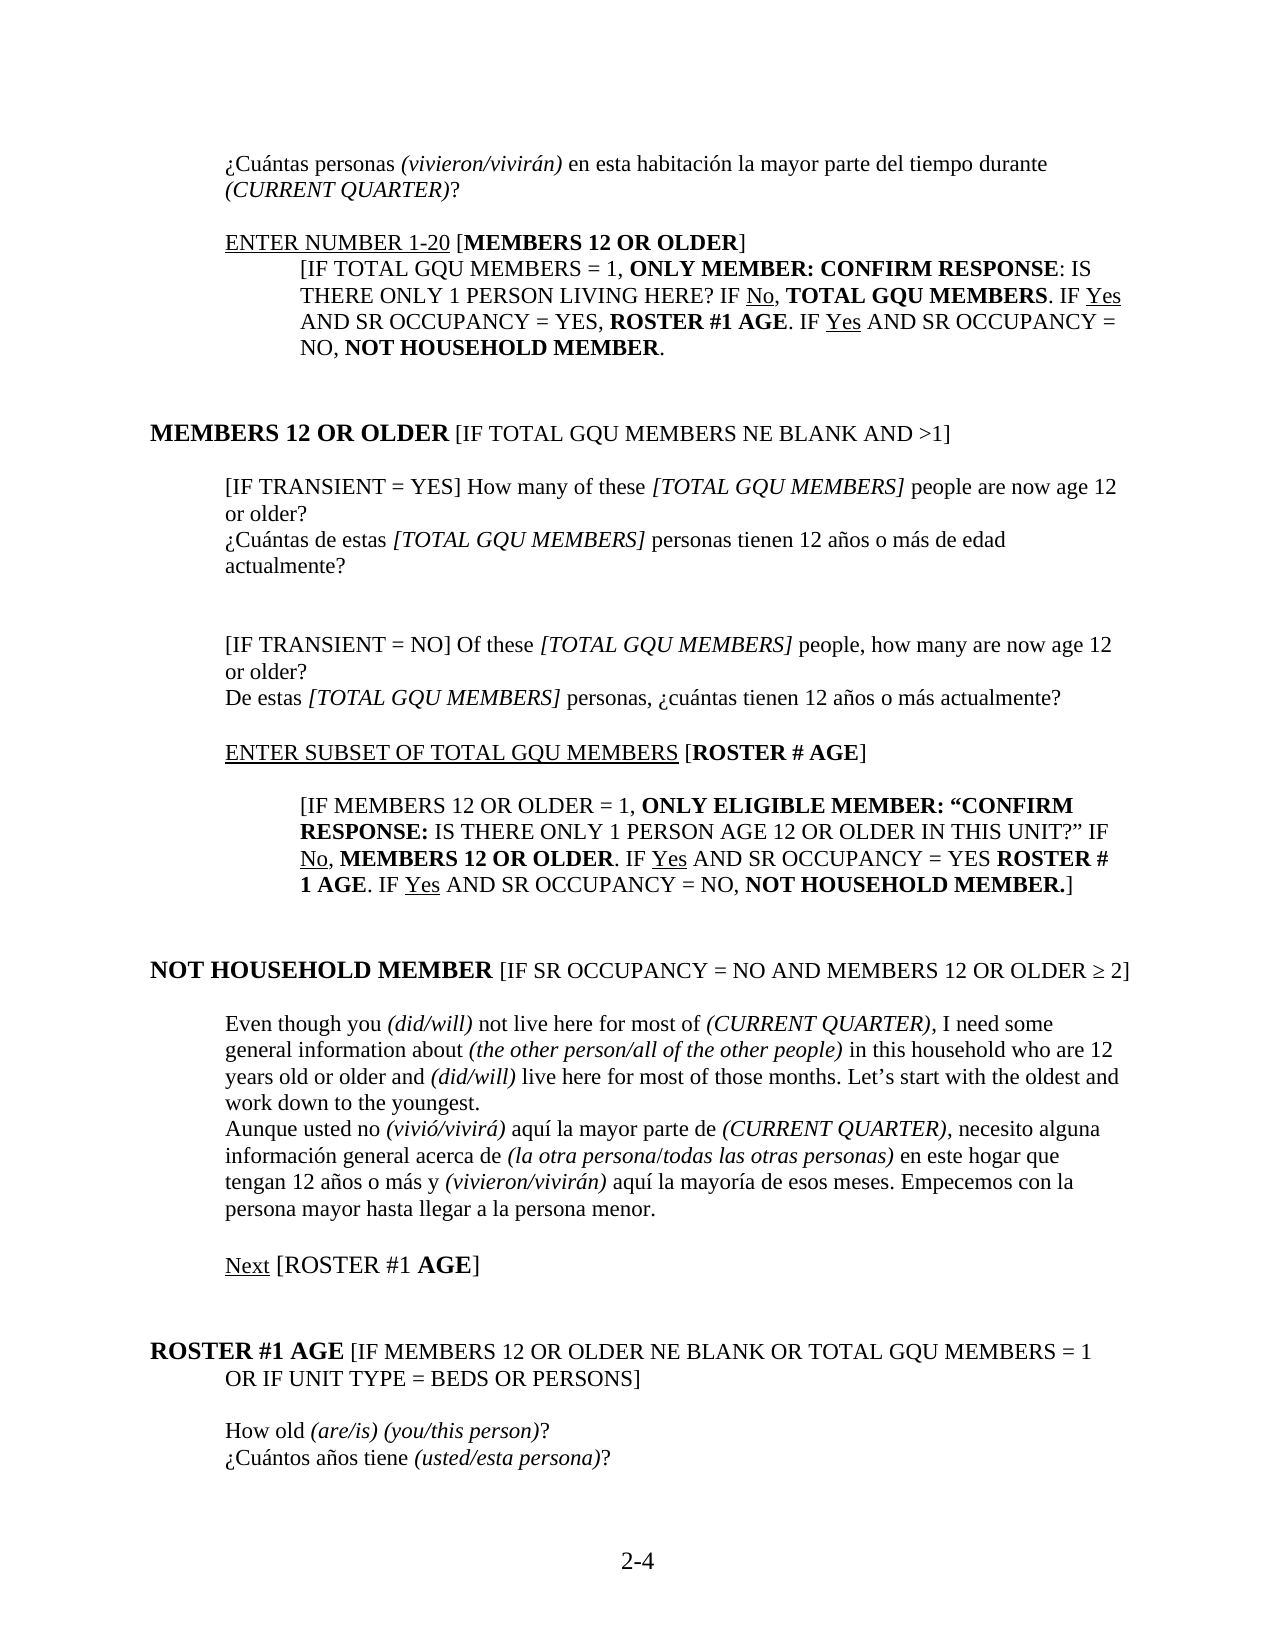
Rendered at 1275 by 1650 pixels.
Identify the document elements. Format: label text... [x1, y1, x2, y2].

text [IF MEMBERS 12 OR OLDER = 1, ONLY ELIGIBLE MEMBER: “CONFIRM RESPONSE: IS THERE ONLY 1 PERSON AGE 12 OR OLDER IN THIS UNIT?” IF No, MEMBERS 12 OR OLDER. IF Yes AND SR OCCUPANCY = YES ROSTER # 1 AGE. IF Yes AND SR OCCUPANCY = NO, NOT HOUSEHOLD MEMBER.] [300, 792, 1125, 897]
text ¿Cuántas de estas [TOTAL GQU MEMBERS] personas tienen 12 años o más de edad actualmente? [225, 526, 1125, 579]
text ENTER NUMBER 1-20 [MEMBERS 12 OR OLDER] [150, 229, 1125, 255]
text ENTER SUBSET OF TOTAL GQU MEMBERS [ROSTER # AGE] [225, 739, 1125, 766]
text How old (are/is) (you/this person)? [225, 1417, 1125, 1444]
text Next [ROSTER #1 AGE] [150, 1250, 1125, 1278]
text NOT HOUSEHOLD MEMBER [IF SR OCCUPANCY = NO AND MEMBERS 12 OR OLDER ≥ 2] [150, 955, 1134, 984]
text ¿Cuántas personas (vivieron/vivirán) en esta habitación la mayor parte del tiempo durante (CURRENT QUARTER)? [225, 150, 1125, 203]
text De estas [TOTAL GQU MEMBERS] personas, ¿cuántas tienen 12 años o más actualmente? [225, 684, 1125, 711]
text Aunque usted no (vivió/vivirá) aquí la mayor parte de (CURRENT QUARTER), necesito alguna información general acerca de (la otra persona/todas las otras personas) en este hogar que tengan 12 años o más y (vivieron/vivirán) aquí la mayoría de esos meses. Empecemos con la persona mayor hasta llegar a la persona menor. [225, 1116, 1125, 1221]
text [IF TRANSIENT = NO] Of these [TOTAL GQU MEMBERS] people, how many are now age 12 or older? [225, 632, 1125, 684]
text [IF TOTAL GQU MEMBERS = 1, ONLY MEMBER: CONFIRM RESPONSE: IS THERE ONLY 1 PERSON LIVING HERE? IF No, TOTAL GQU MEMBERS. IF Yes AND SR OCCUPANCY = YES, ROSTER #1 AGE. IF Yes AND SR OCCUPANCY = NO, NOT HOUSEHOLD MEMBER. [300, 255, 1125, 361]
text ¿Cuántos años tiene (usted/esta persona)? [225, 1444, 1125, 1470]
text ROSTER #1 AGE [IF MEMBERS 12 OR OLDER NE BLANK OR TOTAL GQU MEMBERS = 1 OR IF UNIT TYPE = BEDS OR PERSONS] [150, 1336, 1125, 1391]
text MEMBERS 12 OR OLDER [IF TOTAL GQU MEMBERS NE BLANK AND >1] [150, 418, 1125, 447]
text [IF TRANSIENT = YES] How many of these [TOTAL GQU MEMBERS] people are now age 12 or older? [225, 473, 1125, 526]
text Even though you (did/will) not live here for most of (CURRENT QUARTER), I need some general information about (the other person/all of the other people) in this household who are 12 years old or older and (did/will) live here for most of those months. Let’s start with the oldest and work down to the youngest. [225, 1010, 1125, 1116]
